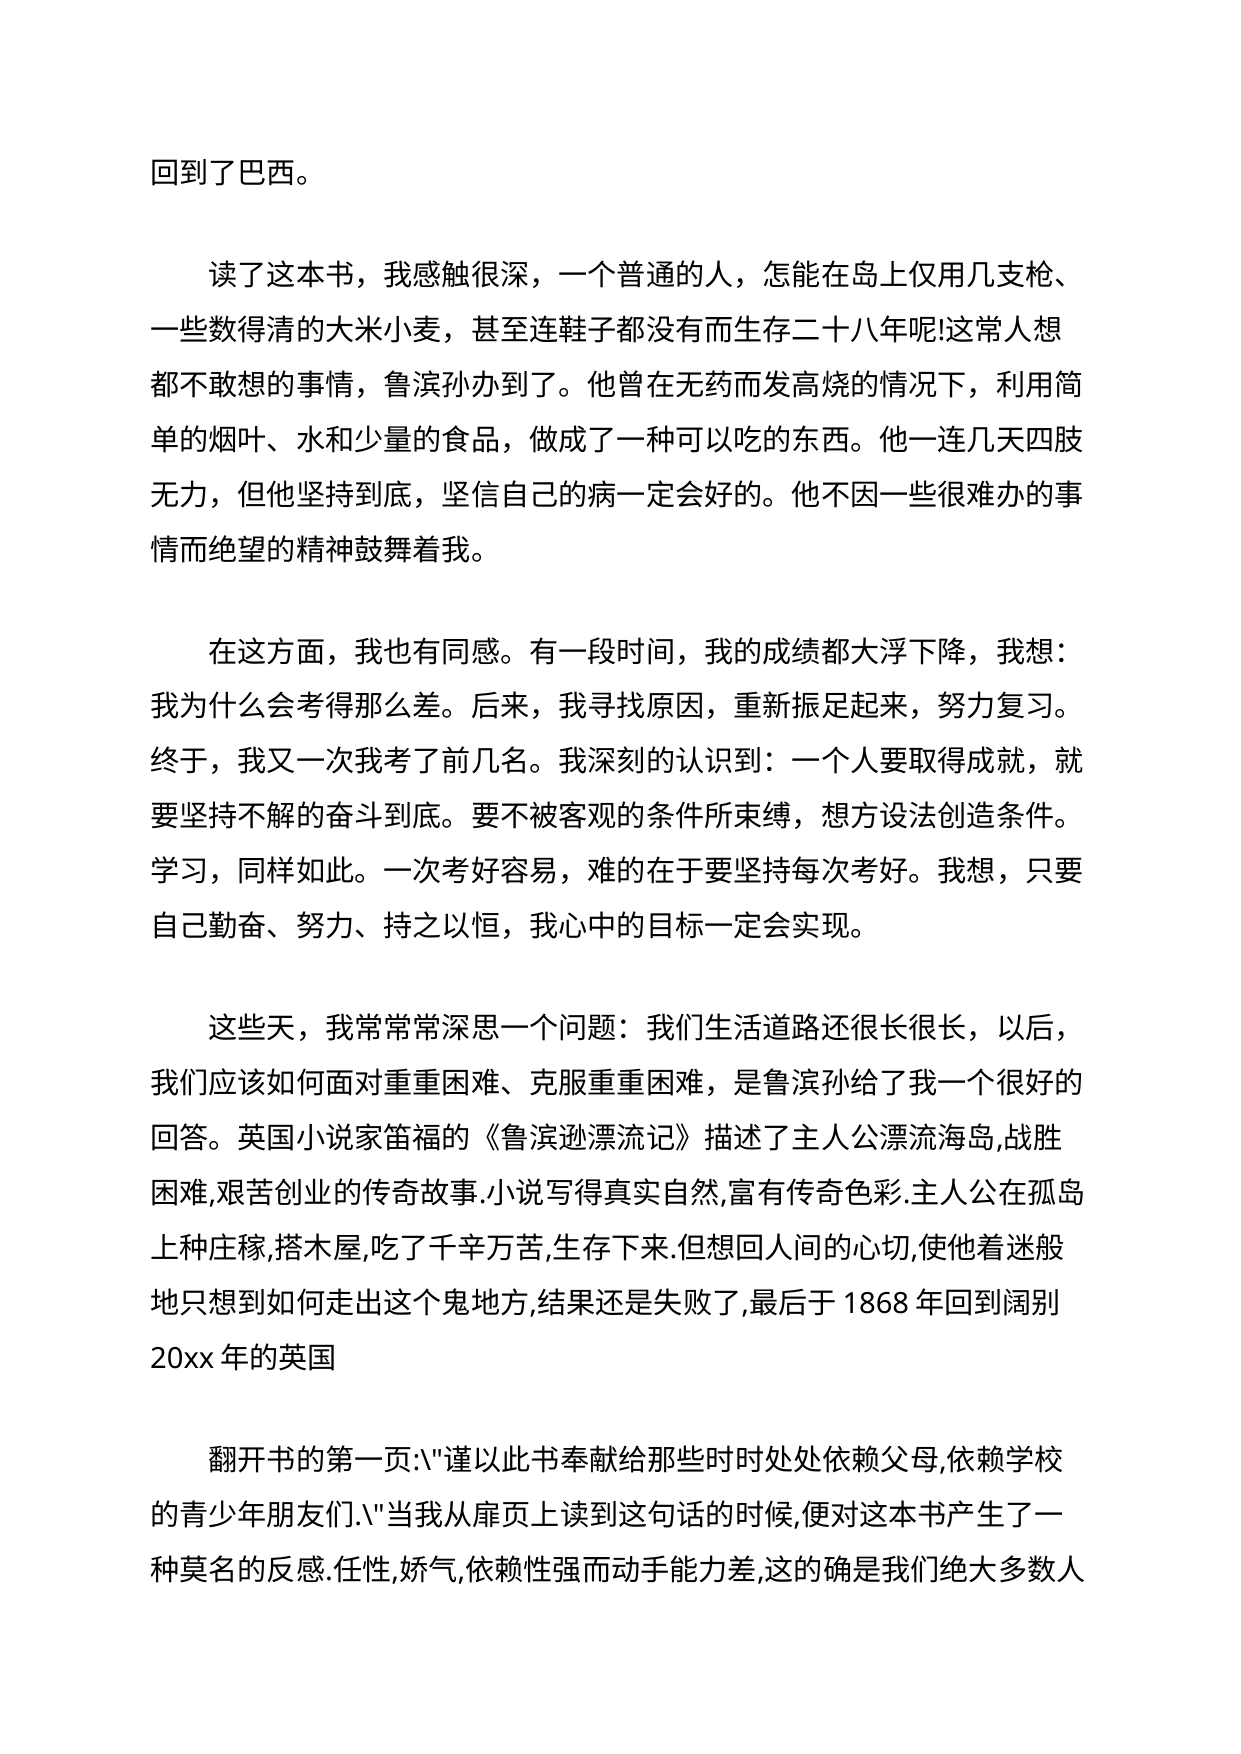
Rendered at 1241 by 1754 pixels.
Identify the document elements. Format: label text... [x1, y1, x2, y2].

text 这些天，我常常常深思一个问题：我们生活道路还很长很长，以后，我们应该如何面对重重困难、克服重重困难，是鲁滨孙给了我一个很好的回答。英国小说家笛福的《鲁滨逊漂流记》描述了主人公漂流海岛,战胜困难,艰苦创业的传奇故事.小说写得真实自然,富有传奇色彩.主人公在孤岛上种庄稼,搭木屋,吃了千辛万苦,生存下来.但想回人间的心切,使他着迷般地只想到如何走出这个鬼地方,结果还是失败了,最后于1868年回到阔别20xx年的英国 [150, 1004, 1090, 1377]
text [150, 150, 1090, 192]
text 读了这本书，我感触很深，一个普通的人，怎能在岛上仅用几支枪、一些数得清的大米小麦，甚至连鞋子都没有而生存二十八年呢!这常人想都不敢想的事情，鲁滨孙办到了。他曾在无药而发高烧的情况下，利用简单的烟叶、水和少量的食品，做成了一种可以吃的东西。他一连几天四肢无力，但他坚持到底，坚信自己的病一定会好的。他不因一些很难办的事情而绝望的精神鼓舞着我。 [150, 252, 1090, 569]
text 在这方面，我也有同感。有一段时间，我的成绩都大浮下降，我想：我为什么会考得那么差。后来，我寻找原因，重新振足起来，努力复习。终于，我又一次我考了前几名。我深刻的认识到：一个人要取得成就，就要坚持不解的奋斗到底。要不被客观的条件所束缚，想方设法创造条件。学习，同样如此。一次考好容易，难的在于要坚持每次考好。我想，只要自己勤奋、努力、持之以恒，我心中的目标一定会实现。 [150, 628, 1090, 945]
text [150, 1436, 1090, 1588]
